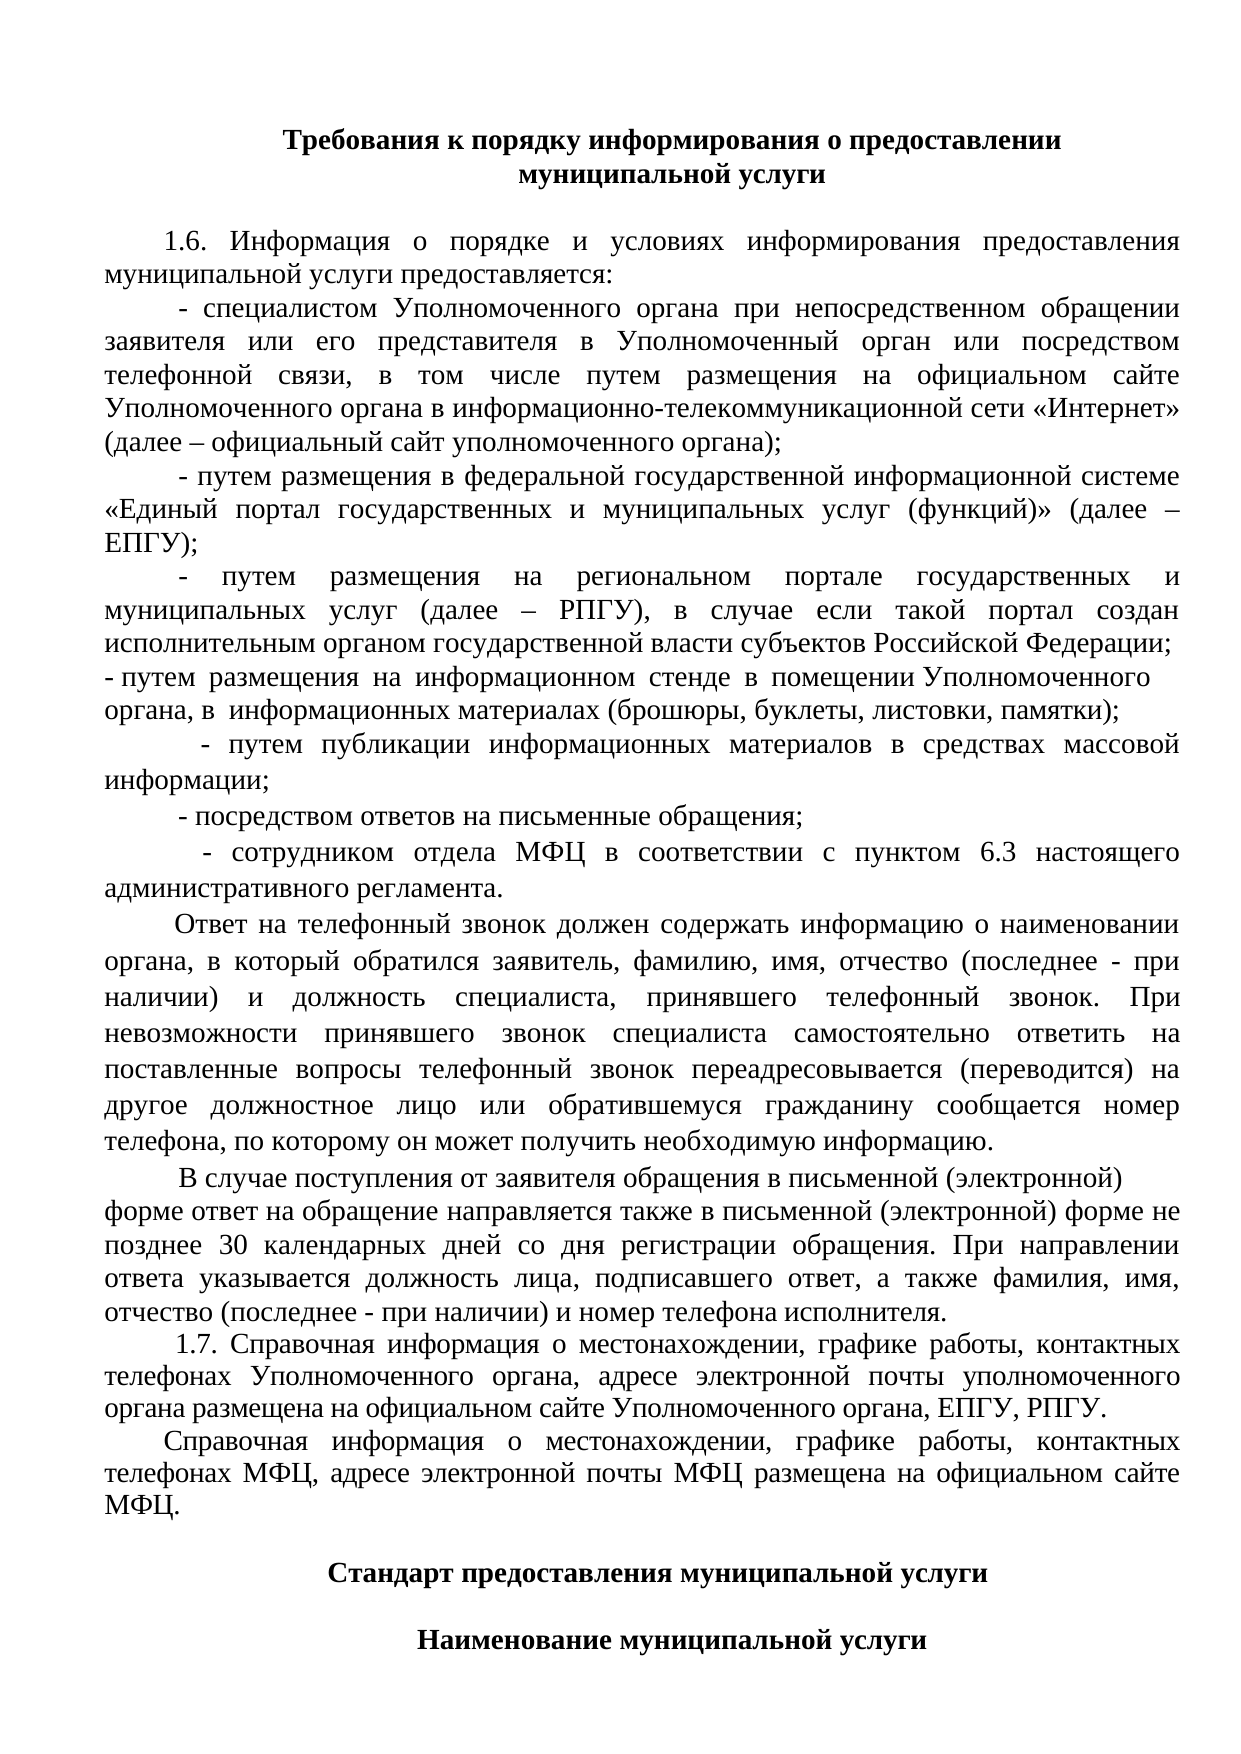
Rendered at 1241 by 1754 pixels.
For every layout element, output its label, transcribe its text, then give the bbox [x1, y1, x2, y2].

text 1.7. Справочная информация о местонахождении, графике работы, контактных телефонах Уполномоченного органа, адресе электронной почты уполномоченного органа размещена на официальном сайте Уполномоченного органа, ЕПГУ, РПГУ. [104, 1327, 1181, 1424]
text - посредством ответов на письменные обращения; [104, 798, 1181, 832]
list Наименование муниципальной услуги [104, 1622, 1181, 1655]
text - сотрудником отдела МФЦ в соответствии с пунктом 6.3 настоящего административного регламента. [104, 834, 1181, 904]
text Требования к порядку информирования о предоставлении [104, 122, 1181, 156]
text форме ответ на обращение направляется также в письменной (электронной) форме не позднее 30 календарных дней со дня регистрации обращения. При направлении ответа указывается должность лица, подписавшего ответ, а также фамилия, имя, отчество (последнее - при наличии) и номер телефона исполнителя. [104, 1193, 1181, 1327]
text - путем размещения на информационном стенде в помещении Уполномоченного [104, 659, 1181, 692]
text В случае поступления от заявителя обращения в письменной (электронной) [104, 1160, 1181, 1193]
text - путем публикации информационных материалов в средствах массовой информации; [104, 726, 1181, 796]
text муниципальной услуги [104, 156, 1181, 189]
subtitle Стандарт предоставления муниципальной услуги [0, 1555, 1181, 1588]
text 1.6. Информация о порядке и условиях информирования предоставления муниципальной услуги предоставляется: [104, 223, 1181, 290]
text Ответ на телефонный звонок должен содержать информацию о наименовании органа, в который обратился заявитель, фамилию, имя, отчество (последнее - при наличии) и должность специалиста, принявшего телефонный звонок. При невозможности принявшего звонок специалиста самостоятельно ответить на поставленные вопросы телефонный звонок переадресовывается (переводится) на другое должностное лицо или обратившемуся гражданину сообщается номер телефона, по которому он может получить необходимую информацию. [104, 907, 1181, 1157]
text органа, в информационных материалах (брошюры, буклеты, листовки, памятки); [104, 692, 1181, 726]
text - путем размещения на региональном портале государственных и муниципальных услуг (далее – РПГУ), в случае если такой портал создан исполнительным органом государственной власти субъектов Российской Федерации; [104, 558, 1181, 659]
text - специалистом Уполномоченного органа при непосредственном обращении заявителя или его представителя в Уполномоченный орган или посредством телефонной связи, в том числе путем размещения на официальном сайте Уполномоченного органа в информационно-телекоммуникационной сети «Интернет» (далее – официальный сайт уполномоченного органа); [104, 290, 1181, 458]
text Справочная информация о местонахождении, графике работы, контактных телефонах МФЦ, адресе электронной почты МФЦ размещена на официальном сайте МФЦ. [104, 1424, 1181, 1521]
text - путем размещения в федеральной государственной информационной системе «Единый портал государственных и муниципальных услуг (функций)» (далее – ЕПГУ); [104, 458, 1181, 558]
